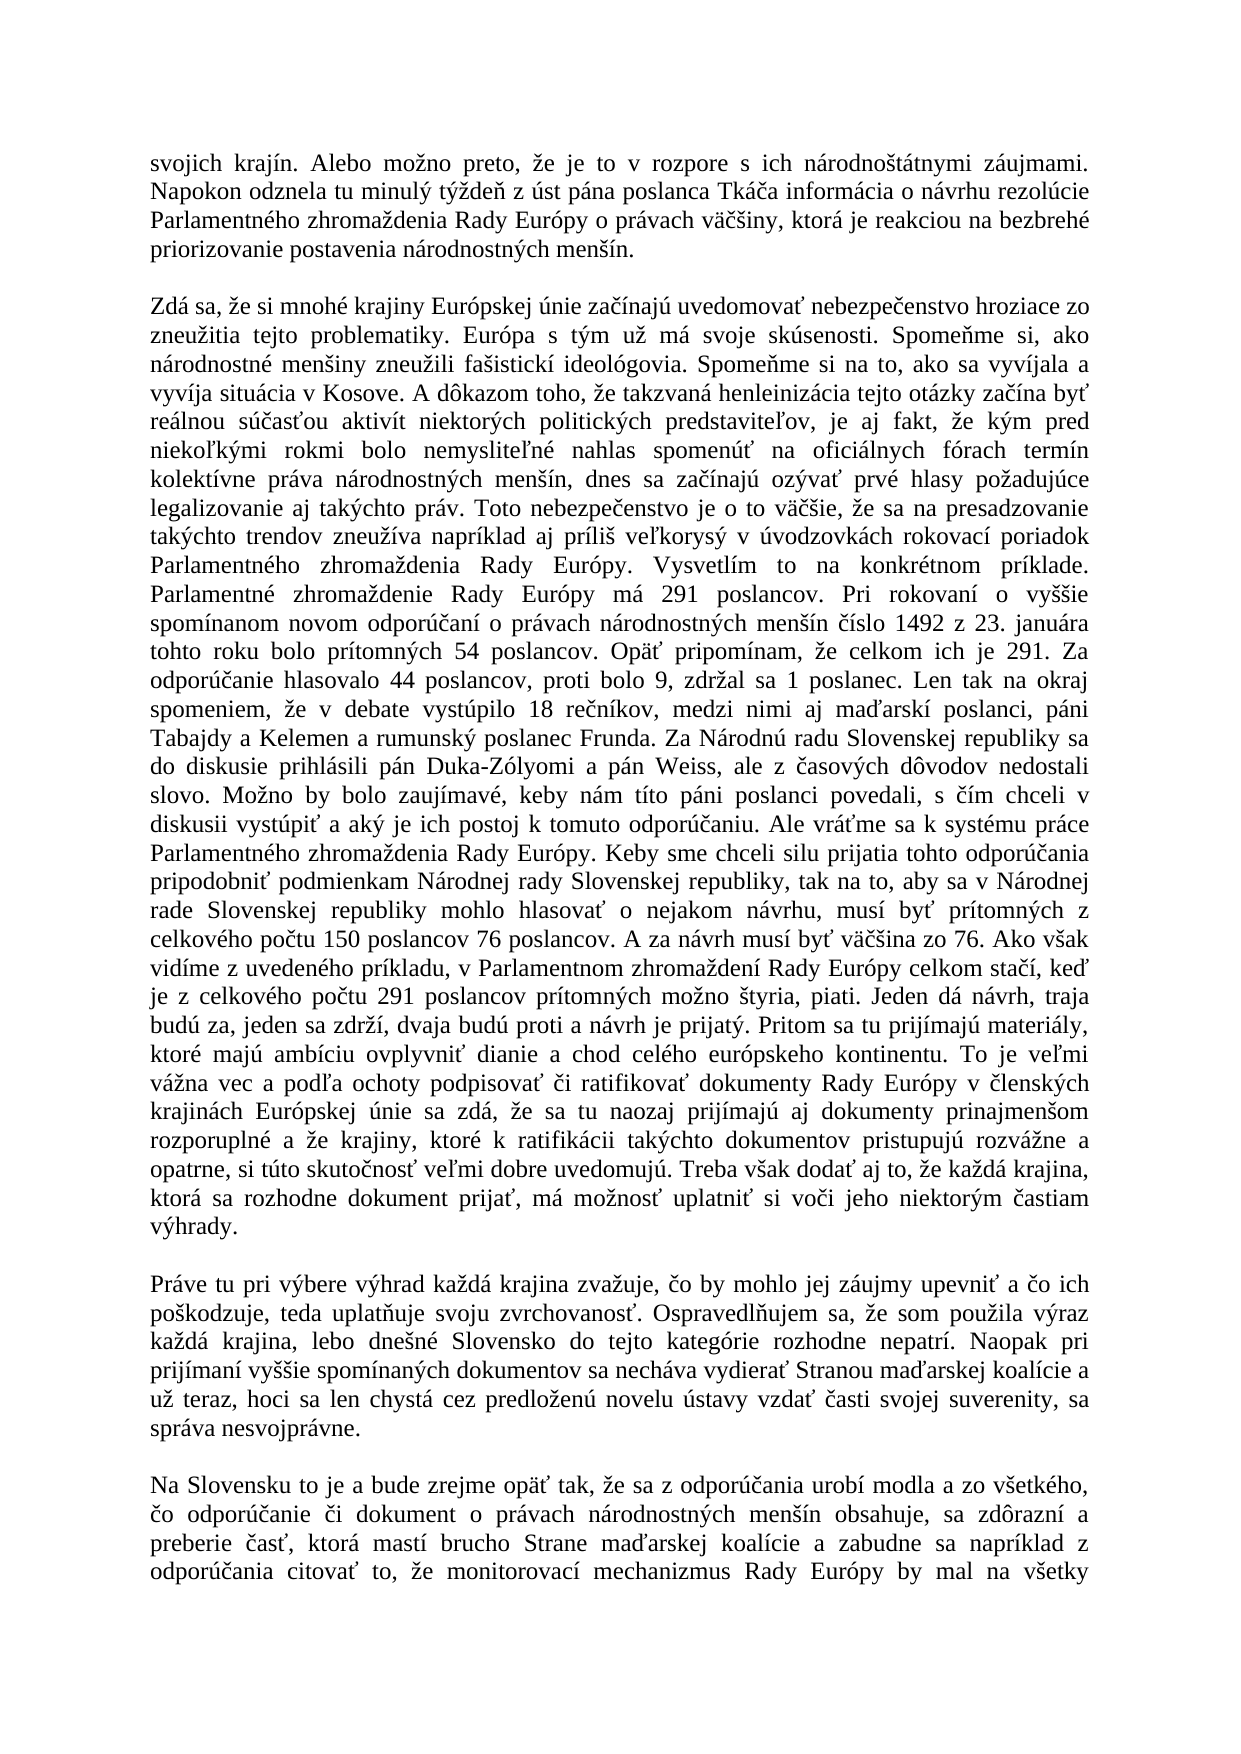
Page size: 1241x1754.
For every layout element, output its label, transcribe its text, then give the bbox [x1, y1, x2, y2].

text Práve tu pri výbere výhrad každá krajina zvažuje, čo by mohlo jej záujmy upevniť a čo ich poškodzuje, teda uplatňuje svoju zvrchovanosť. Ospravedlňujem sa, že som použila výraz každá krajina, lebo dnešné Slovensko do tejto kategórie rozhodne nepatrí. Naopak pri prijímaní vyššie spomínaných dokumentov sa necháva vydierať Stranou maďarskej koalície a už teraz, hoci sa len chystá cez predloženú novelu ústavy vzdať časti svojej suverenity, sa správa nesvojprávne. [150, 1269, 1090, 1441]
text Zdá sa, že si mnohé krajiny Európskej únie začínajú uvedomovať nebezpečenstvo hroziace zo zneužitia tejto problematiky. Európa s tým už má svoje skúsenosti. Spomeňme si, ako národnostné menšiny zneužili fašistickí ideológovia. Spomeňme si na to, ako sa vyvíjala a vyvíja situácia v Kosove. A dôkazom toho, že takzvaná henleinizácia tejto otázky začína byť reálnou súčasťou aktivít niektorých politických predstaviteľov, je aj fakt, že kým pred niekoľkými rokmi bolo nemysliteľné nahlas spomenúť na oficiálnych fórach termín kolektívne práva národnostných menšín, dnes sa začínajú ozývať prvé hlasy požadujúce legalizovanie aj takýchto práv. Toto nebezpečenstvo je o to väčšie, že sa na presadzovanie takýchto trendov zneužíva napríklad aj príliš veľkorysý v úvodzovkách rokovací poriadok Parlamentného zhromaždenia Rady Európy. Vysvetlím to na konkrétnom príklade. Parlamentné zhromaždenie Rady Európy má 291 poslancov. Pri rokovaní o vyššie spomínanom novom odporúčaní o právach národnostných menšín číslo 1492 z 23. januára tohto roku bolo prítomných 54 poslancov. Opäť pripomínam, že celkom ich je 291. Za odporúčanie hlasovalo 44 poslancov, proti bolo 9, zdržal sa 1 poslanec. Len tak na okraj spomeniem, že v debate vystúpilo 18 rečníkov, medzi nimi aj maďarskí poslanci, páni Tabajdy a Kelemen a rumunský poslanec Frunda. Za Národnú radu Slovenskej republiky sa do diskusie prihlásili pán Duka-Zólyomi a pán Weiss, ale z časových dôvodov nedostali slovo. Možno by bolo zaujímavé, keby nám títo páni poslanci povedali, s čím chceli v diskusii vystúpiť a aký je ich postoj k tomuto odporúčaniu. Ale vráťme sa k systému práce Parlamentného zhromaždenia Rady Európy. Keby sme chceli silu prijatia tohto odporúčania pripodobniť podmienkam Národnej rady Slovenskej republiky, tak na to, aby sa v Národnej rade Slovenskej republiky mohlo hlasovať o nejakom návrhu, musí byť prítomných z celkového počtu 150 poslancov 76 poslancov. A za návrh musí byť väčšina zo 76. Ako však vidíme z uvedeného príkladu, v Parlamentnom zhromaždení Rady Európy celkom stačí, keď je z celkového počtu 291 poslancov prítomných možno štyria, piati. Jeden dá návrh, traja budú za, jeden sa zdrží, dvaja budú proti a návrh je prijatý. Pritom sa tu prijímajú materiály, ktoré majú ambíciu ovplyvniť dianie a chod celého európskeho kontinentu. To je veľmi vážna vec a podľa ochoty podpisovať či ratifikovať dokumenty Rady Európy v členských krajinách Európskej únie sa zdá, že sa tu naozaj prijímajú aj dokumenty prinajmenšom rozporuplné a že krajiny, ktoré k ratifikácii takýchto dokumentov pristupujú rozvážne a opatrne, si túto skutočnosť veľmi dobre uvedomujú. Treba však dodať aj to, že každá krajina, ktorá sa rozhodne dokument prijať, má možnosť uplatniť si voči jeho niektorým častiam výhrady. [150, 291, 1090, 1240]
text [150, 148, 1090, 263]
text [150, 1470, 1090, 1585]
